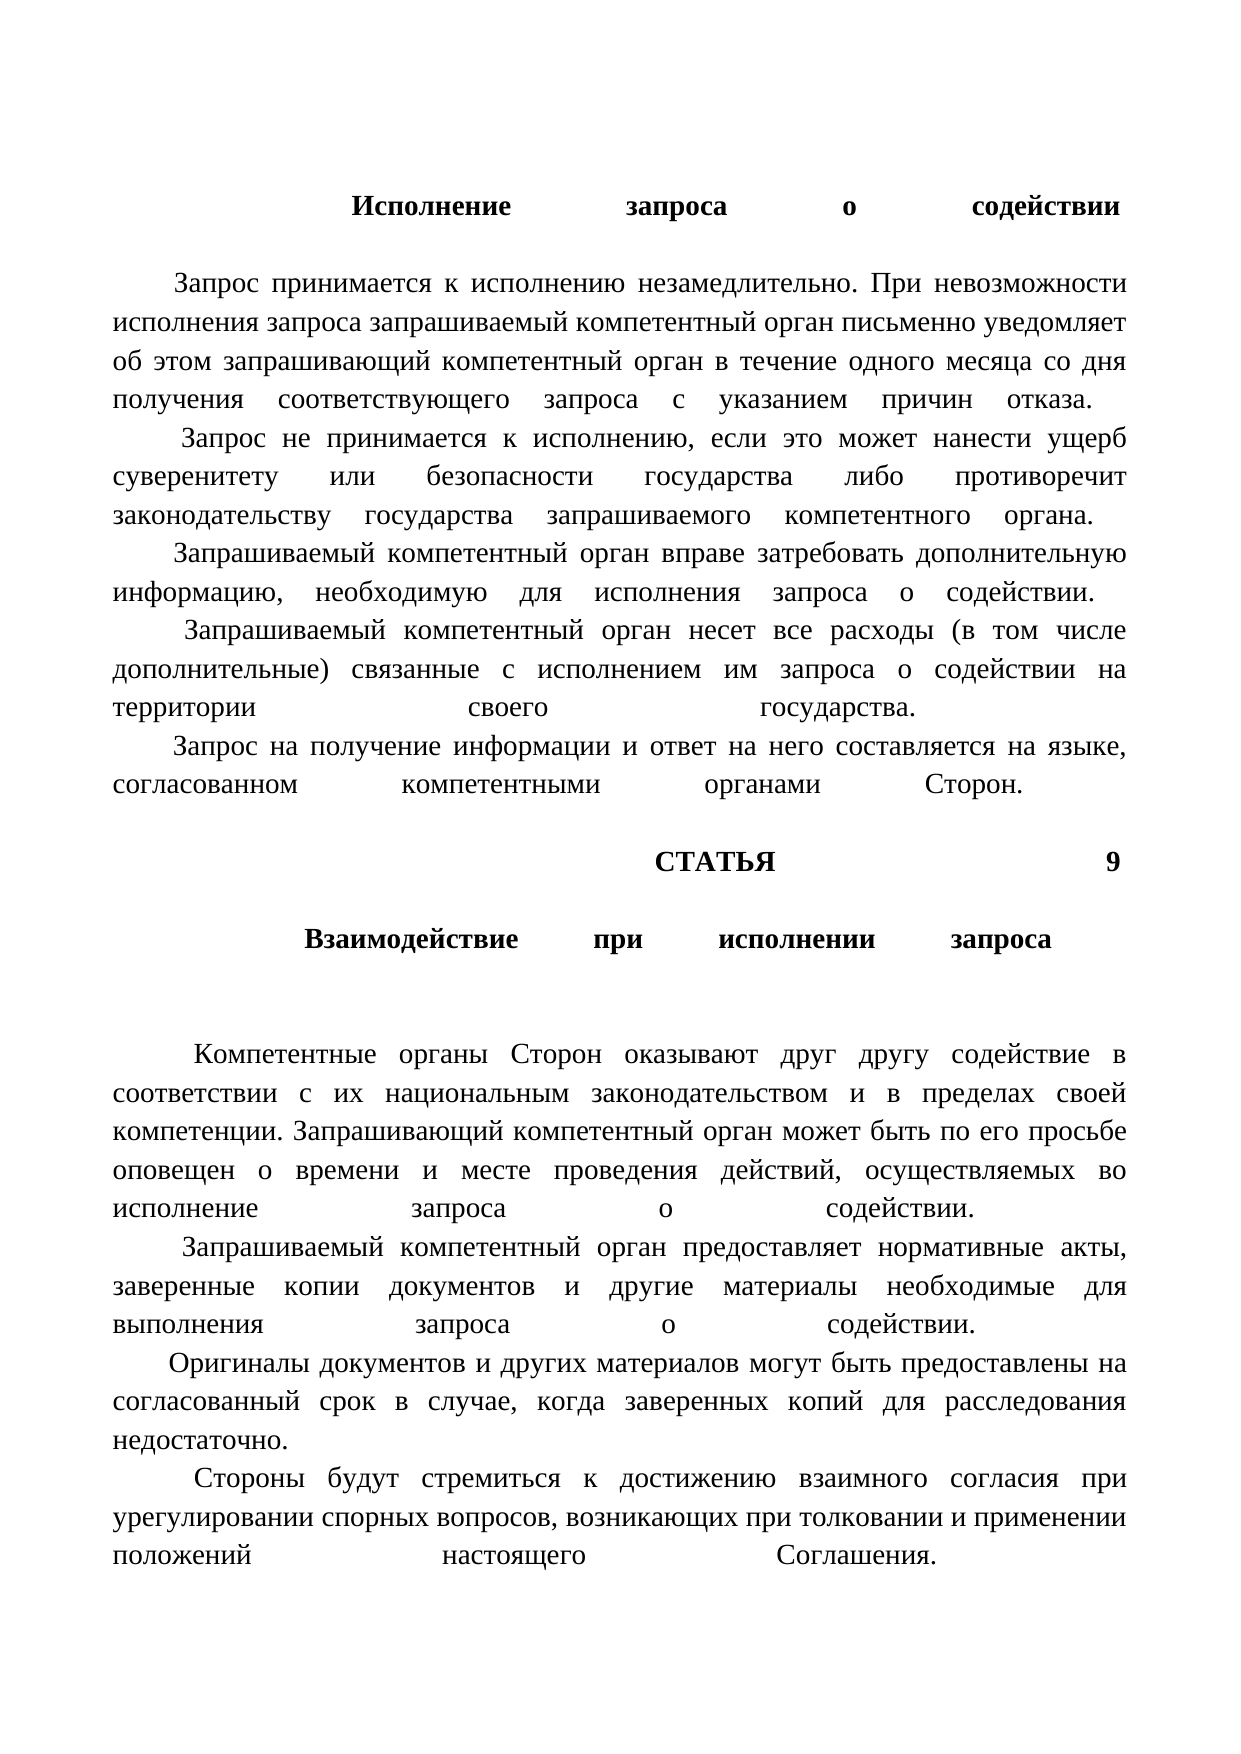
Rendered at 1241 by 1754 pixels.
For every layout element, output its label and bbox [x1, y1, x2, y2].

text [112, 150, 1128, 1571]
